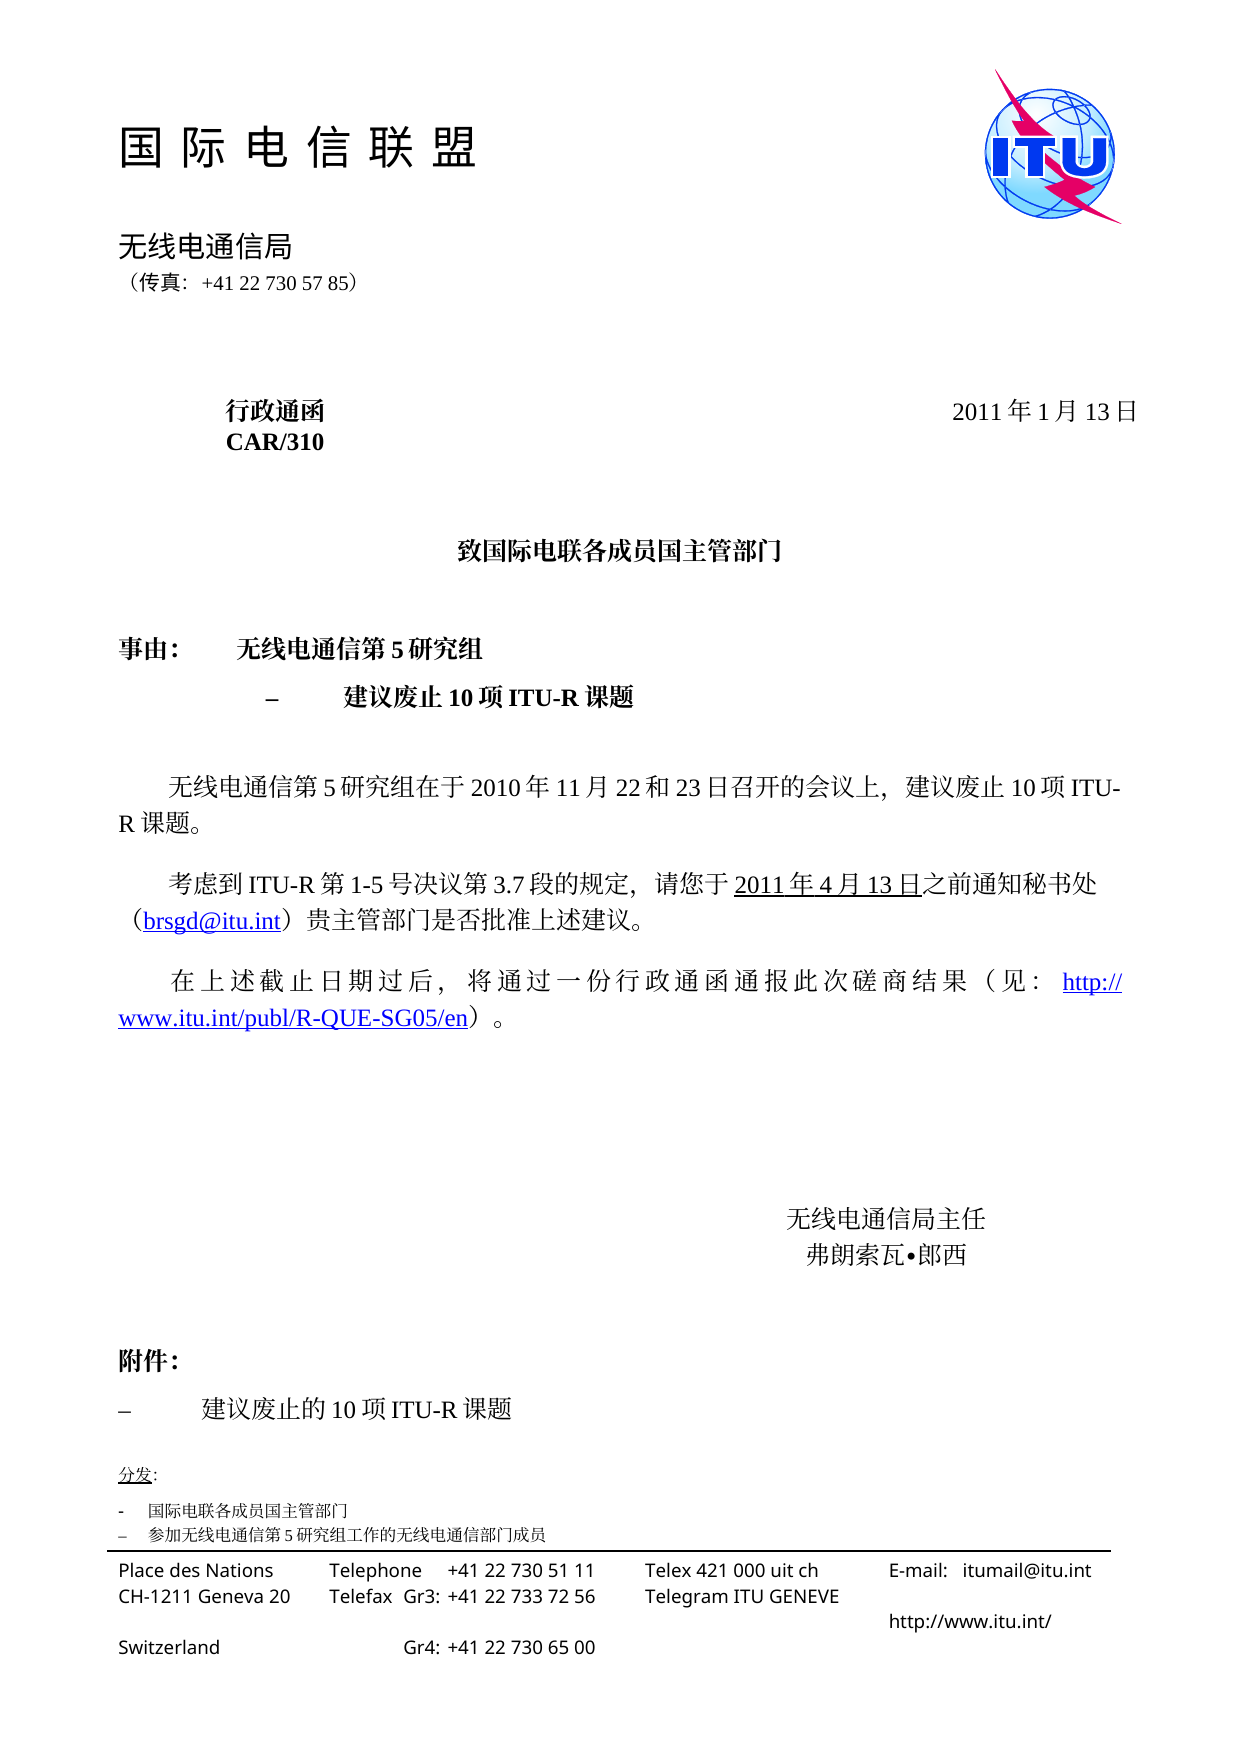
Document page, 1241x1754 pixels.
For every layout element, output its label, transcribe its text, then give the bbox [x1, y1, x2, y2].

table_header 国 际 电 信 联 盟 [107, 69, 960, 224]
text 考虑到ITU-R第1-5号决议第3.7段的规定，请您于2011年4月13日之前通知秘书处（brsgd@itu.int）贵主管部门是否批准上述建议。 [118, 865, 1122, 937]
text 无线电通信第5研究组在于2010年11月22和23日召开的会议上，建议废止10项ITU-R课题。 [118, 768, 1122, 840]
table_header 2011年1月13日 [443, 379, 1151, 456]
text 在上述截止日期过后，将通过一份行政通函通报此次磋商结果（见：http://www.itu.int/publ/R-QUE-SG05/en）。 [118, 962, 1122, 1033]
text 事由： 无线电通信第5研究组 [118, 630, 1122, 666]
table_header [996, 69, 1133, 224]
table_header 行政通函 CAR/310 [107, 379, 443, 456]
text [118, 1498, 1122, 1546]
text 致国际电联各成员国主管部门 [118, 531, 1122, 567]
table_header 无线电通信局 （传真：+41 22 730 57 85） [107, 224, 636, 297]
text 附件： [118, 1342, 1122, 1377]
text 分发： [118, 1462, 1122, 1486]
text 无线电通信局主任 弗朗索瓦∙郎西 [118, 1200, 1122, 1272]
table_header [960, 69, 1118, 224]
text – 建议废止10项ITU-R课题 [266, 678, 1122, 714]
text – 建议废止的10项ITU-R课题 [118, 1390, 1122, 1426]
